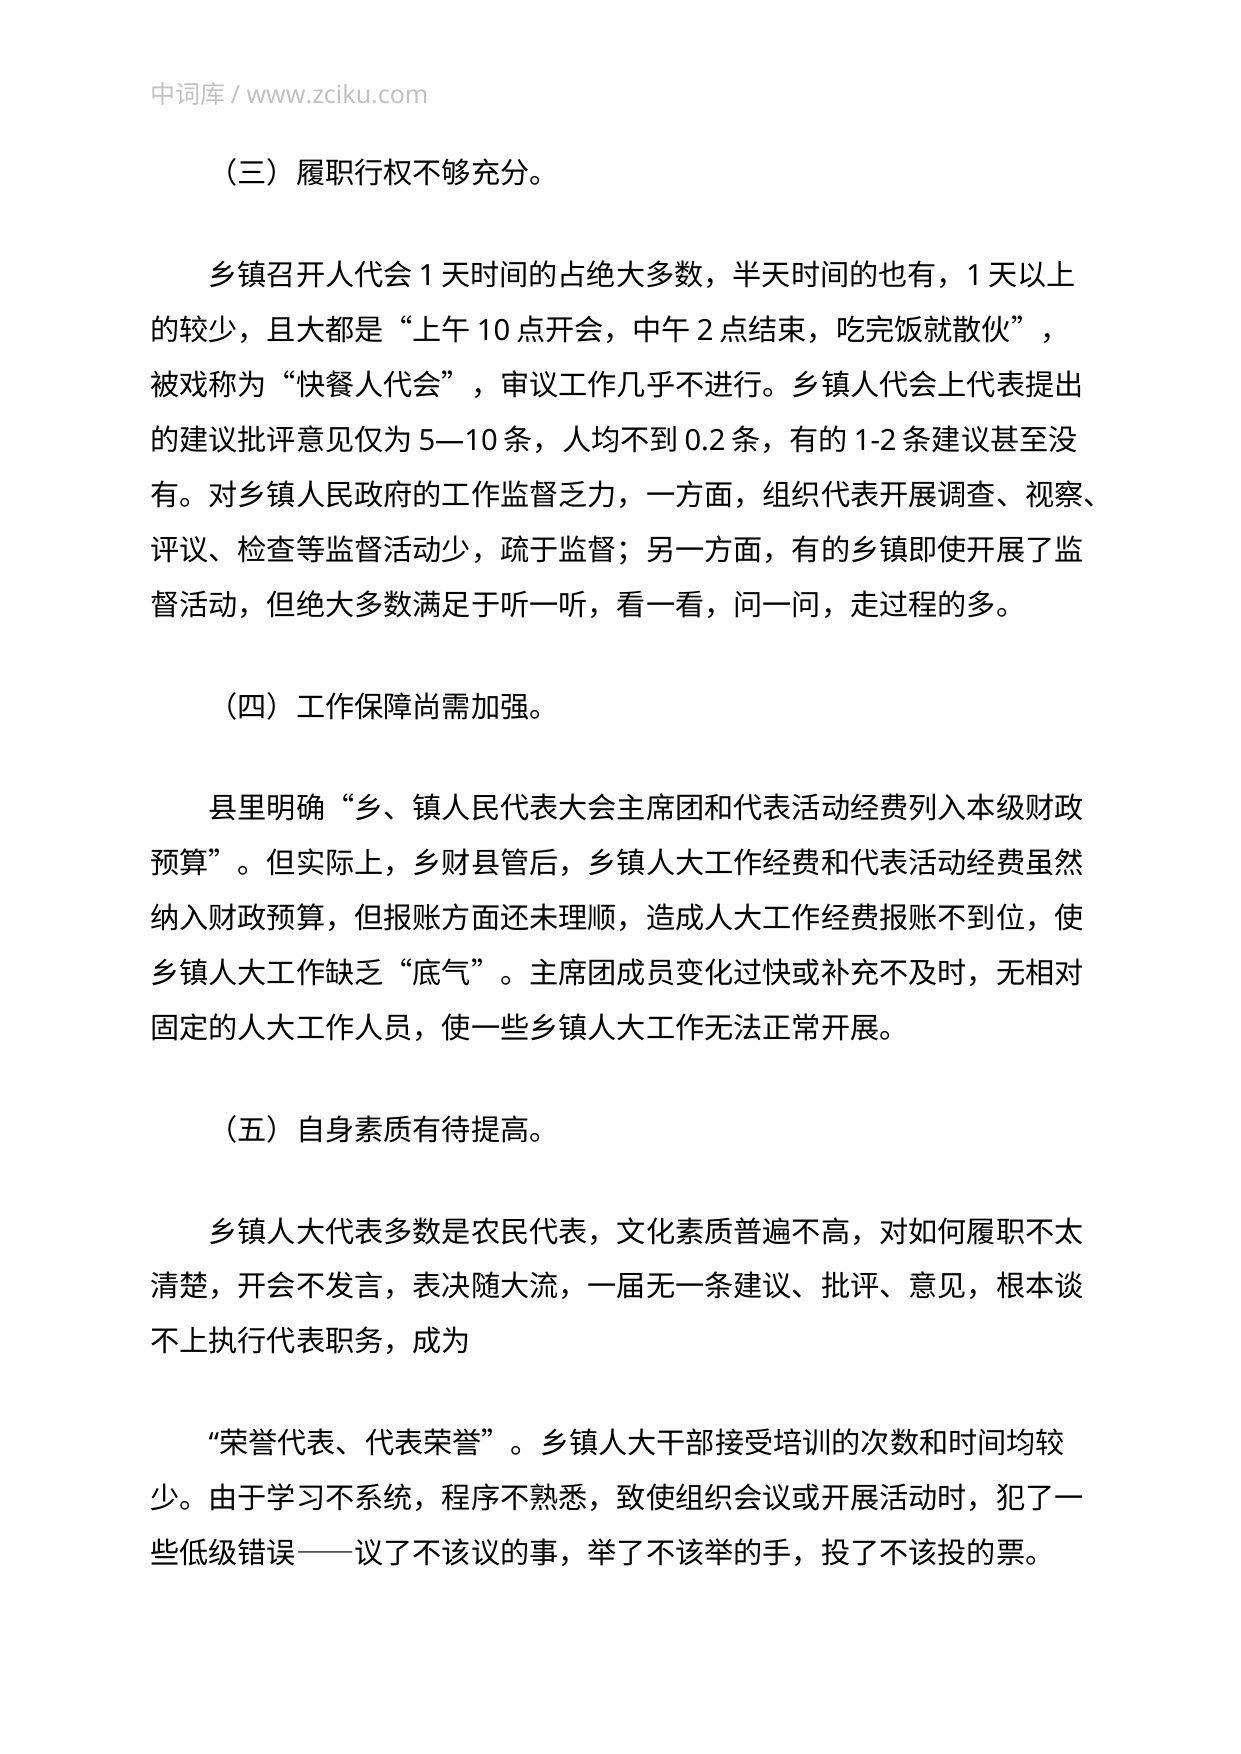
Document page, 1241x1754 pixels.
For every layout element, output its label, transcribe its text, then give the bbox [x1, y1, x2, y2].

text 乡镇召开人代会1天时间的占绝大多数，半天时间的也有，1天以上的较少，且大都是“上午10点开会，中午2点结束，吃完饭就散伙”，被戏称为“快餐人代会”，审议工作几乎不进行。乡镇人代会上代表提出的建议批评意见仅为5—10条，人均不到0.2条，有的1-2条建议甚至没有。对乡镇人民政府的工作监督乏力，一方面，组织代表开展调查、视察、评议、检查等监督活动少，疏于监督；另一方面，有的乡镇即使开展了监督活动，但绝大多数满足于听一听，看一看，问一问，走过程的多。 [150, 252, 1090, 624]
text （三）履职行权不够充分。 [150, 150, 1090, 192]
text 乡镇人大代表多数是农民代表，文化素质普遍不高，对如何履职不太清楚，开会不发言，表决随大流，一届无一条建议、批评、意见，根本谈不上执行代表职务，成为 [150, 1208, 1090, 1360]
text “荣誉代表、代表荣誉”。乡镇人大干部接受培训的次数和时间均较少。由于学习不系统，程序不熟悉，致使组织会议或开展活动时，犯了一些低级错误——议了不该议的事，举了不该举的手，投了不该投的票。 [150, 1420, 1090, 1572]
text （四）工作保障尚需加强。 [150, 683, 1090, 726]
text 县里明确“乡、镇人民代表大会主席团和代表活动经费列入本级财政预算”。但实际上，乡财县管后，乡镇人大工作经费和代表活动经费虽然纳入财政预算，但报账方面还未理顺，造成人大工作经费报账不到位，使乡镇人大工作缺乏“底气”。主席团成员变化过快或补充不及时，无相对固定的人大工作人员，使一些乡镇人大工作无法正常开展。 [150, 785, 1090, 1047]
text （五）自身素质有待提高。 [150, 1106, 1090, 1149]
